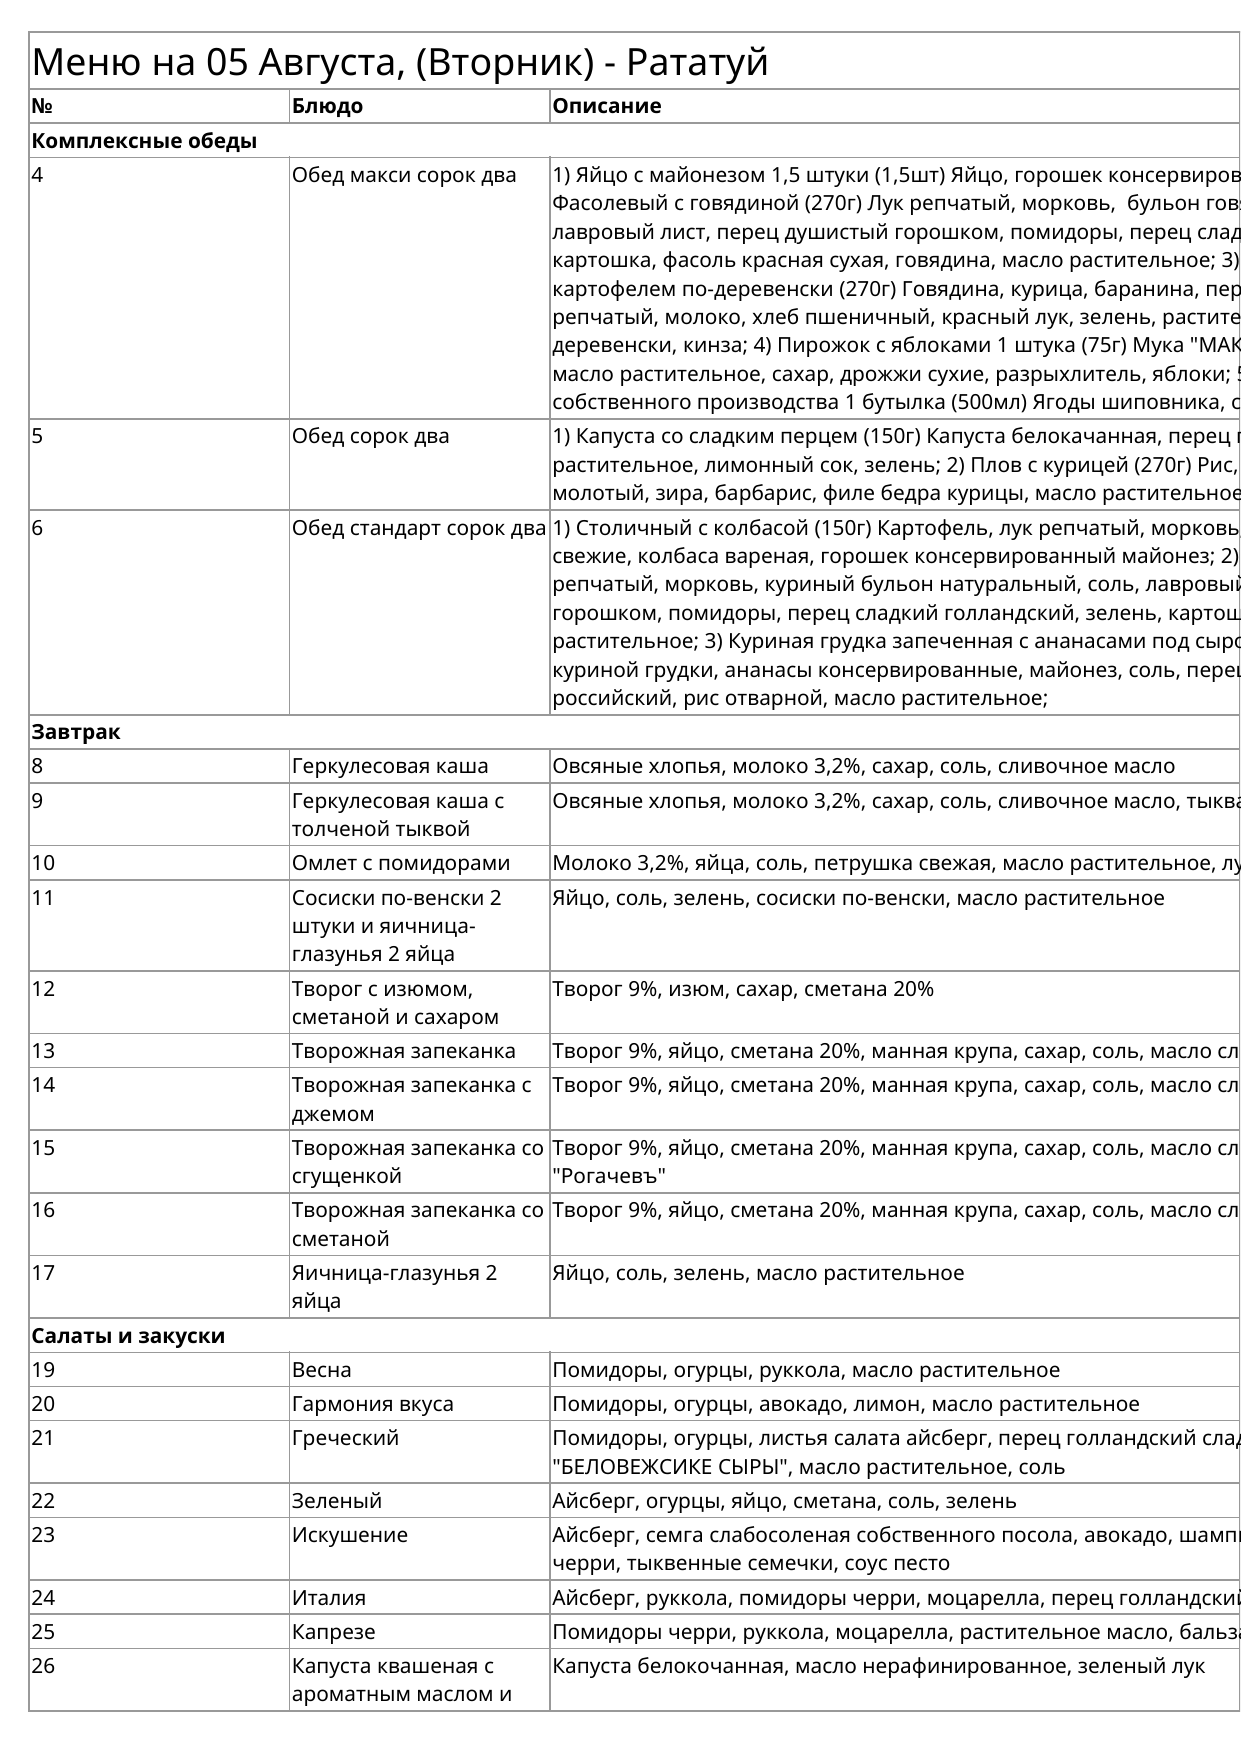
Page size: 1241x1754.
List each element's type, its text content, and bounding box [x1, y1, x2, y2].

table_cell Геркулесовая каша [290, 750, 549, 782]
table_cell 1) Капуста со сладким перцем (150г) Капуста белокачанная, перец голландский сладкий, масло растительное, лимонный сок, зелень; 2) Плов с курицей (270г) Рис, морковь, соль, перец черный молотый, зира, барбарис, филе бедра курицы, масло растительное; [551, 420, 1239, 509]
table_cell 19 [30, 1353, 289, 1386]
table_cell 16 [30, 1194, 289, 1254]
table_cell 21 [30, 1421, 289, 1482]
table_cell Сосиски по-венски 2 штуки и яичница-глазунья 2 яйца [290, 881, 549, 970]
table_cell 1) Столичный с колбасой (150г) Картофель, лук репчатый, морковь, яйцо, огурцы соленые, огурцы свежие, колбаса вареная, горошек консервированный майонез; 2) Куриная лапша (270г) Лук репчатый, морковь, куриный бульон натуральный, соль, лавровый лист, перец душистый горошком, помидоры, перец сладкий голландский, зелень, картошка, лапша, курица, масло растительное; 3) Куриная грудка запеченная с ананасами под сыром и отварным рисом (300г) Филе куриной грудки, ананасы консервированные, майонез, соль, перец черный молотый, сыр российский, рис отварной, масло растительное; [551, 511, 1239, 714]
table_cell Творог 9%, яйцо, сметана 20%, манная крупа, сахар, соль, масло сливочное, джем [551, 1068, 1239, 1129]
table_cell 10 [30, 846, 289, 879]
table_cell 23 [30, 1518, 289, 1579]
table_cell 20 [30, 1387, 289, 1420]
table_cell 25 [30, 1615, 289, 1647]
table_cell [551, 1649, 1239, 1710]
table_cell Весна [290, 1353, 549, 1386]
table_cell Обед сорок два [290, 420, 549, 509]
table_cell Айсберг, огурцы, яйцо, сметана, соль, зелень [551, 1484, 1239, 1516]
table_cell Греческий [290, 1421, 549, 1482]
table_cell Омлет с помидорами [290, 846, 549, 879]
table_cell Творожная запеканка со сметаной [290, 1194, 549, 1254]
table_cell Творожная запеканка [290, 1034, 549, 1067]
table_cell 12 [30, 972, 289, 1033]
table_cell Овсяные хлопья, молоко 3,2%, сахар, соль, сливочное масло [551, 750, 1239, 782]
table_cell № [30, 90, 289, 122]
table_cell Искушение [290, 1518, 549, 1579]
table_cell Салаты и закуски [30, 1319, 1239, 1351]
table_cell 24 [30, 1581, 289, 1613]
table_cell Овсяные хлопья, молоко 3,2%, сахар, соль, сливочное масло, тыква, мед [551, 784, 1239, 845]
table_cell Творожная запеканка со сгущенкой [290, 1131, 549, 1192]
table_cell Геркулесовая каша с толченой тыквой [290, 784, 549, 845]
table_cell 11 [30, 881, 289, 970]
table_cell Творог 9%, яйцо, сметана 20%, манная крупа, сахар, соль, масло сливочное, сгущенное молоко "Рогачевъ" [551, 1131, 1239, 1192]
table_cell 15 [30, 1131, 289, 1192]
table_cell 17 [30, 1256, 289, 1317]
table_cell Яичница-глазунья 2 яйца [290, 1256, 549, 1317]
table_cell Яйцо, соль, зелень, масло растительное [551, 1256, 1239, 1317]
table_cell Айсберг, руккола, помидоры черри, моцарелла, перец голландский сладкий, огурцы, соус песто [551, 1581, 1239, 1613]
table_cell 14 [30, 1068, 289, 1129]
table_cell Блюдо [290, 90, 549, 122]
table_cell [290, 1649, 549, 1710]
table_cell Обед макси сорок два [290, 158, 549, 418]
table_cell Капрезе [290, 1615, 549, 1647]
table_cell 6 [30, 511, 289, 714]
table_cell 9 [30, 784, 289, 845]
table_header Меню на 05 Августа, (Вторник) - Рататуй [30, 33, 1239, 88]
table_cell 4 [30, 158, 289, 418]
table_cell 13 [30, 1034, 289, 1067]
table_cell Обед стандарт сорок два [290, 511, 549, 714]
table_cell 5 [30, 420, 289, 509]
table_cell Помидоры, огурцы, авокадо, лимон, масло растительное [551, 1387, 1239, 1420]
table_cell Помидоры, огурцы, листья салата айсберг, перец голландский сладкий, маслины, брынза "БЕЛОВЕЖСИКЕ СЫРЫ", масло растительное, соль [551, 1421, 1239, 1482]
table_cell Творог 9%, яйцо, сметана 20%, манная крупа, сахар, соль, масло сливочное [551, 1034, 1239, 1067]
table_cell Творог 9%, изюм, сахар, сметана 20% [551, 972, 1239, 1033]
table_cell Италия [290, 1581, 549, 1613]
table_cell Комплексные обеды [30, 124, 1239, 156]
table_cell Яйцо, соль, зелень, сосиски по-венски, масло растительное [551, 881, 1239, 970]
table_cell Описание [551, 90, 1239, 122]
table_cell 26 [30, 1649, 289, 1710]
table_cell Зеленый [290, 1484, 549, 1516]
table_cell 1) Яйцо с майонезом 1,5 штуки (1,5шт) Яйцо, горошек консервированный, майонез, зелень; 2) Фасолевый с говядиной (270г) Лук репчатый, морковь, бульон говяжий натуральный, соль, лавровый лист, перец душистый горошком, помидоры, перец сладкий голландский, зелень, картошка, фасоль красная сухая, говядина, масло растительное; 3) Люля-кебаб с луком и картофелем по-деревенски (270г) Говядина, курица, баранина, перец черный молотый, соль, лук репчатый, молоко, хлеб пшеничный, красный лук, зелень, растительное масло, картофель по-деревенски, кинза; 4) Пирожок с яблоками 1 штука (75г) Мука "МАКФА", яйцо, соль, молоко 3,2%, масло растительное, сахар, дрожжи сухие, разрыхлитель, яблоки; 5) Отвар шиповника собственного производства 1 бутылка (500мл) Ягоды шиповника, сахар, вода; [551, 158, 1239, 418]
table_cell Творог 9%, яйцо, сметана 20%, манная крупа, сахар, соль, масло сливочное [551, 1194, 1239, 1254]
table_cell Помидоры черри, руккола, моцарелла, растительное масло, бальзамический соус [551, 1615, 1239, 1647]
table_cell Творожная запеканка с джемом [290, 1068, 549, 1129]
table_cell Завтрак [30, 716, 1239, 748]
table_cell 8 [30, 750, 289, 782]
table_cell Творог с изюмом, сметаной и сахаром [290, 972, 549, 1033]
table_cell 22 [30, 1484, 289, 1516]
table_cell Гармония вкуса [290, 1387, 549, 1420]
table_cell Молоко 3,2%, яйца, соль, петрушка свежая, масло растительное, лук репчатый, помидоры [551, 846, 1239, 879]
table_cell Помидоры, огурцы, руккола, масло растительное [551, 1353, 1239, 1386]
table_cell Айсберг, семга слабосоленая собственного посола, авокадо, шампиньоны жареные, помидоры черри, тыквенные семечки, соус песто [551, 1518, 1239, 1579]
